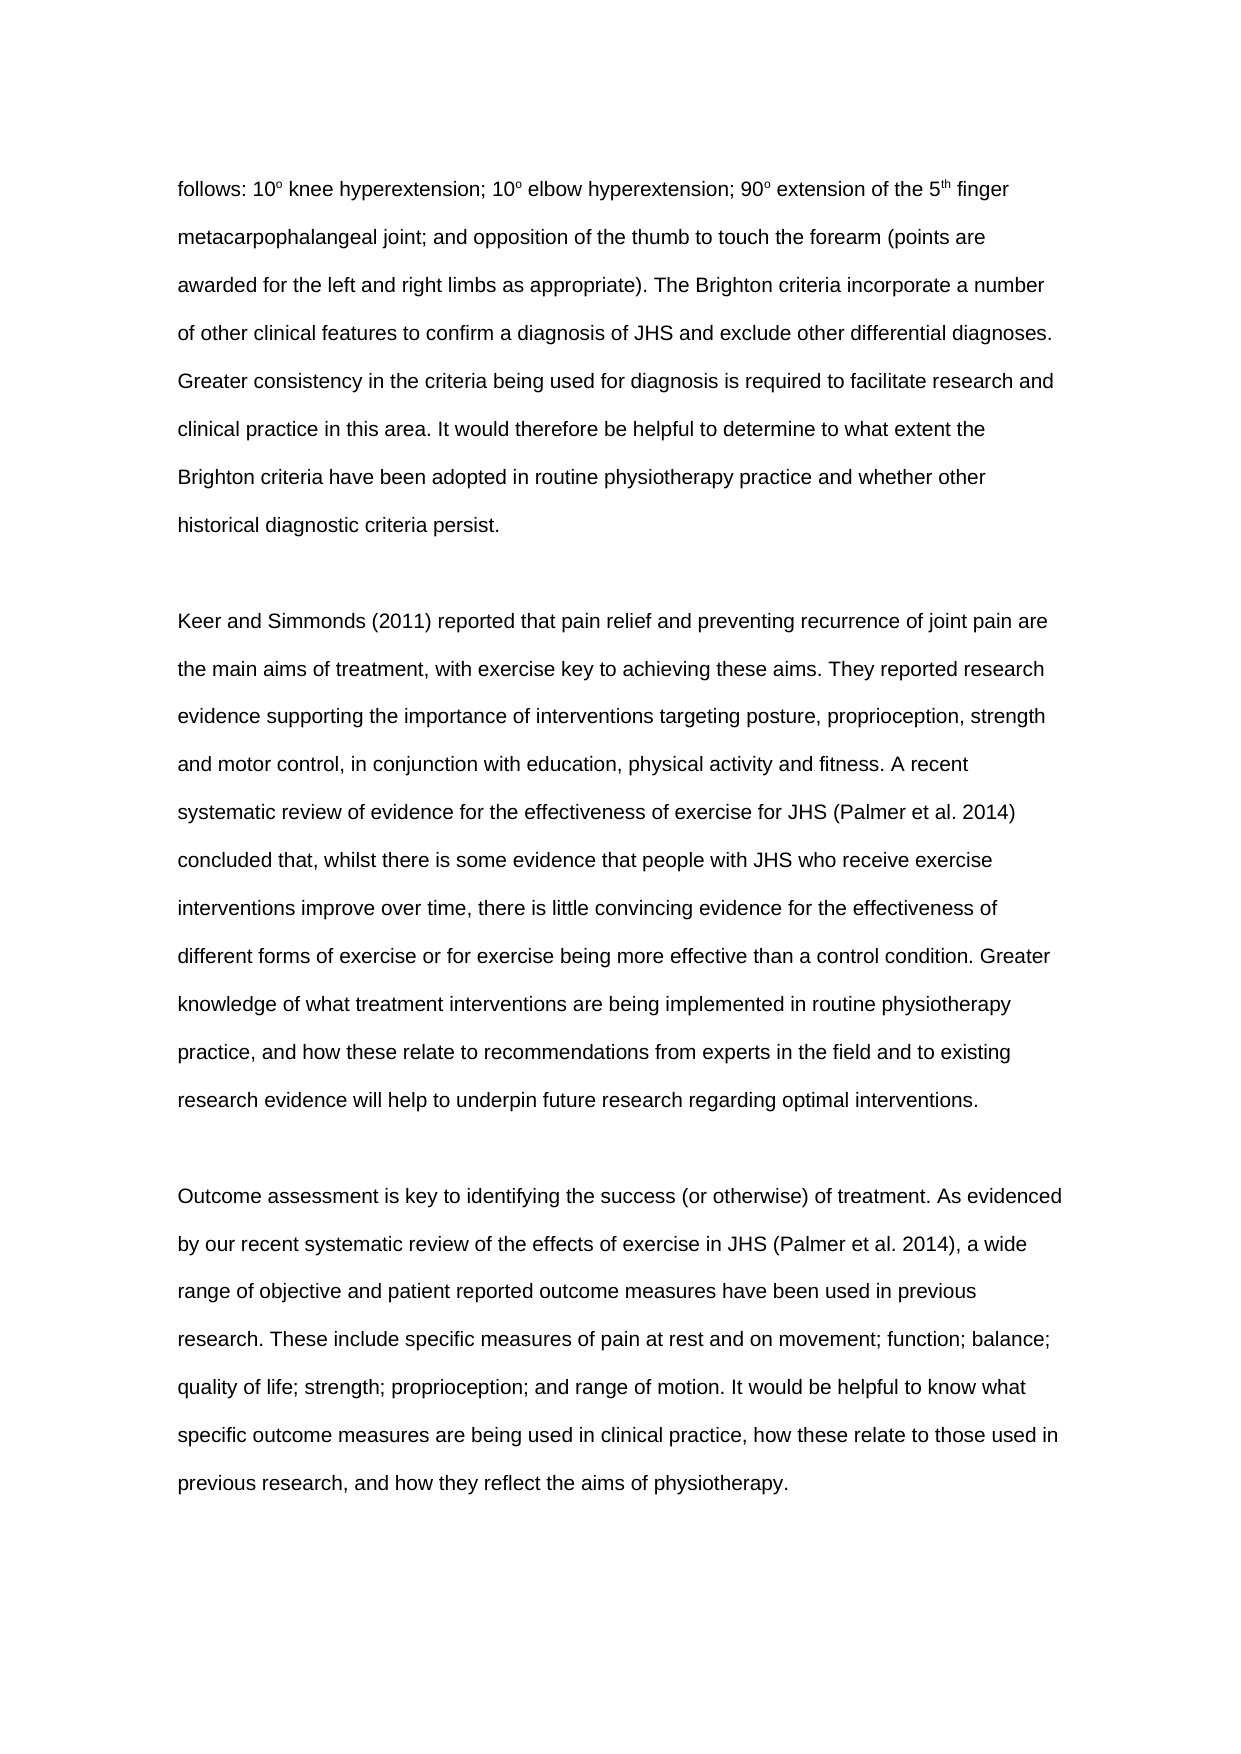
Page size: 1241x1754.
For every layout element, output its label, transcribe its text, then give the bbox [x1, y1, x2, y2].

text Outcome assessment is key to identifying the success (or otherwise) of treatment. As evidenced by our recent systematic review of the effects of exercise in JHS (Palmer et al. 2014), a wide range of objective and patient reported outcome measures have been used in previous research. These include specific measures of pain at rest and on movement; function; balance; quality of life; strength; proprioception; and range of motion. It would be helpful to know what specific outcome measures are being used in clinical practice, how these relate to those used in previous research, and how they reflect the aims of physiotherapy. [177, 1183, 1063, 1495]
text Keer and Simmonds (2011) reported that pain relief and preventing recurrence of joint pain are the main aims of treatment, with exercise key to achieving these aims. They reported research evidence supporting the importance of interventions targeting posture, proprioception, strength and motor control, in conjunction with education, physical activity and fitness. A recent systematic review of evidence for the effectiveness of exercise for JHS (Palmer et al. 2014) concluded that, whilst there is some evidence that people with JHS who receive exercise interventions improve over time, there is little convincing evidence for the effectiveness of different forms of exercise or for exercise being more effective than a control condition. Greater knowledge of what treatment interventions are being implemented in routine physiotherapy practice, and how these relate to recommendations from experts in the field and to existing research evidence will help to underpin future research regarding optimal interventions. [177, 608, 1063, 1112]
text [177, 177, 1063, 537]
